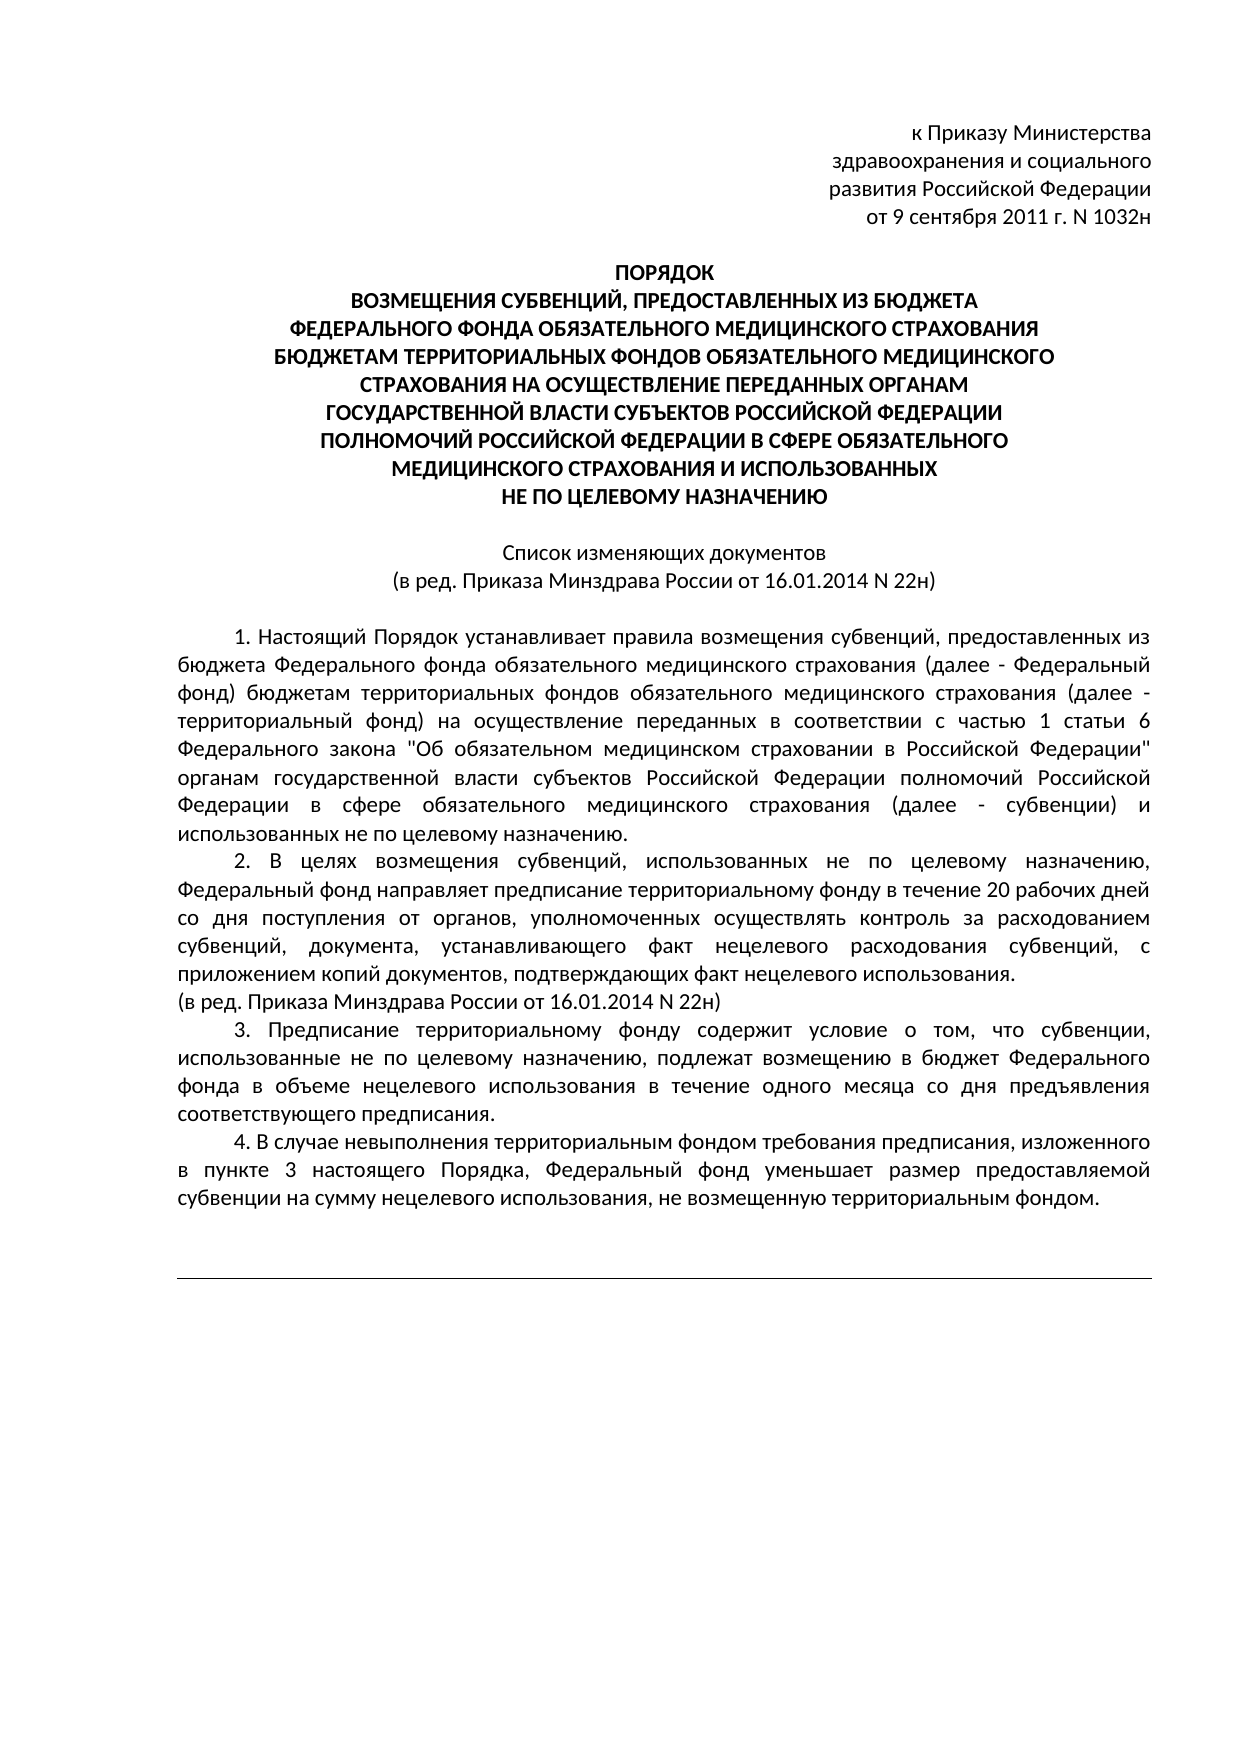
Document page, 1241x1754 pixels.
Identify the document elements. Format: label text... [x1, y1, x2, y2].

text развития Российской Федерации [177, 174, 1152, 202]
text 2. В целях возмещения субвенций, использованных не по целевому назначению, Федеральный фонд направляет предписание территориальному фонду в течение 20 рабочих дней со дня поступления от органов, уполномоченных осуществлять контроль за расходованием субвенций, документа, устанавливающего факт нецелевого расходования субвенций, с приложением копий документов, подтверждающих факт нецелевого использования. [177, 847, 1152, 987]
text (в ред. Приказа Минздрава России от 16.01.2014 N 22н) [177, 987, 1152, 1015]
title ПОРЯДОК [177, 258, 1152, 286]
text 1. Настоящий Порядок устанавливает правила возмещения субвенций, предоставленных из бюджета Федерального фонда обязательного медицинского страхования (далее - Федеральный фонд) бюджетам территориальных фондов обязательного медицинского страхования (далее - территориальный фонд) на осуществление переданных в соответствии с частью 1 статьи 6 Федерального закона "Об обязательном медицинском страховании в Российской Федерации" органам государственной власти субъектов Российской Федерации полномочий Российской Федерации в сфере обязательного медицинского страхования (далее - субвенции) и использованных не по целевому назначению. [177, 622, 1152, 847]
text (в ред. Приказа Минздрава России от 16.01.2014 N 22н) [177, 566, 1152, 594]
title СТРАХОВАНИЯ НА ОСУЩЕСТВЛЕНИЕ ПЕРЕДАННЫХ ОРГАНАМ [177, 370, 1152, 398]
text 4. В случае невыполнения территориальным фондом требования предписания, изложенного в пункте 3 настоящего Порядка, Федеральный фонд уменьшает размер предоставляемой субвенции на сумму нецелевого использования, не возмещенную территориальным фондом. [177, 1127, 1152, 1211]
text Список изменяющих документов [177, 538, 1152, 566]
title МЕДИЦИНСКОГО СТРАХОВАНИЯ И ИСПОЛЬЗОВАННЫХ [177, 454, 1152, 482]
title ГОСУДАРСТВЕННОЙ ВЛАСТИ СУБЪЕКТОВ РОССИЙСКОЙ ФЕДЕРАЦИИ [177, 398, 1152, 426]
title ПОЛНОМОЧИЙ РОССИЙСКОЙ ФЕДЕРАЦИИ В СФЕРЕ ОБЯЗАТЕЛЬНОГО [177, 426, 1152, 454]
title НЕ ПО ЦЕЛЕВОМУ НАЗНАЧЕНИЮ [177, 482, 1152, 510]
text здравоохранения и социального [177, 146, 1152, 174]
title ВОЗМЕЩЕНИЯ СУБВЕНЦИЙ, ПРЕДОСТАВЛЕННЫХ ИЗ БЮДЖЕТА [177, 286, 1152, 314]
text 3. Предписание территориальному фонду содержит условие о том, что субвенции, использованные не по целевому назначению, подлежат возмещению в бюджет Федерального фонда в объеме нецелевого использования в течение одного месяца со дня предъявления соответствующего предписания. [177, 1015, 1152, 1127]
text к Приказу Министерства [177, 118, 1152, 146]
title БЮДЖЕТАМ ТЕРРИТОРИАЛЬНЫХ ФОНДОВ ОБЯЗАТЕЛЬНОГО МЕДИЦИНСКОГО [177, 342, 1152, 370]
title ФЕДЕРАЛЬНОГО ФОНДА ОБЯЗАТЕЛЬНОГО МЕДИЦИНСКОГО СТРАХОВАНИЯ [177, 314, 1152, 342]
text от 9 сентября 2011 г. N 1032н [177, 202, 1152, 230]
